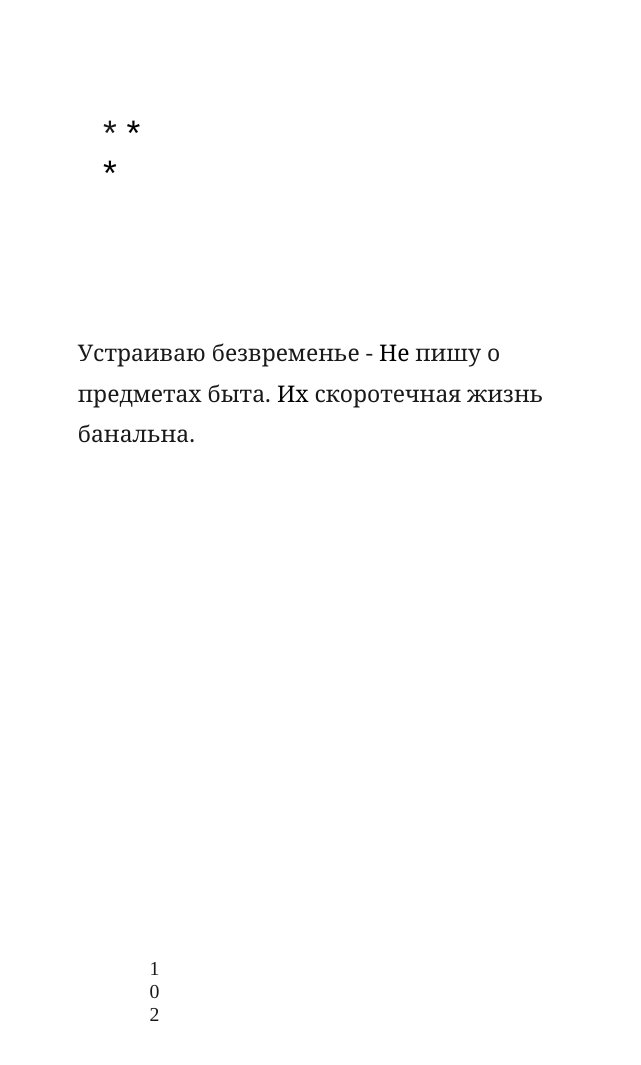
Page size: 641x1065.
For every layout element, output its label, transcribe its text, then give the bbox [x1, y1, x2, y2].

text Устраиваю безвременье - Не пишу о предметах быта. Их скоротечная жизнь банальна. [78, 337, 584, 449]
